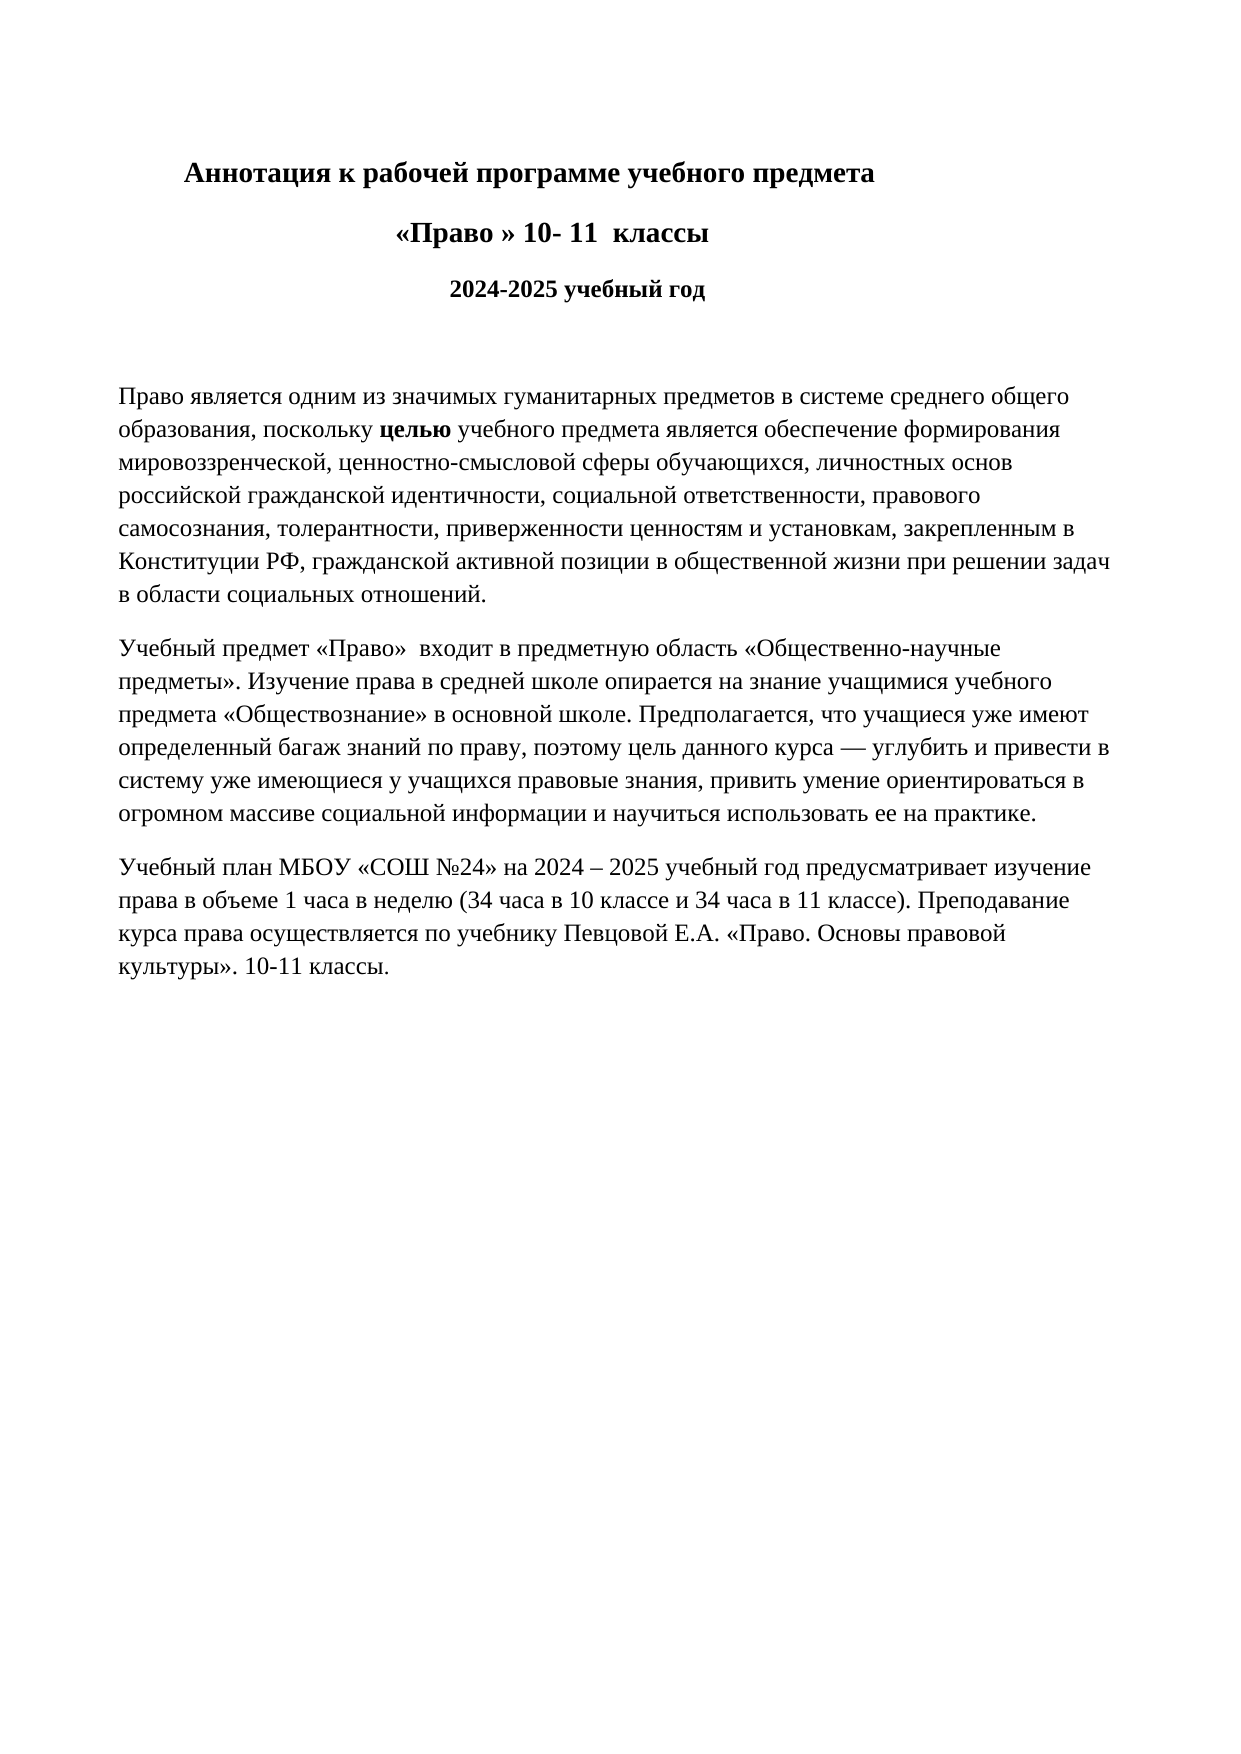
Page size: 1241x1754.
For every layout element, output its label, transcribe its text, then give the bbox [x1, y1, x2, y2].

text Право является одним из значимых гуманитарных предметов в системе среднего общего образования, поскольку целью учебного предмета является обеспечение формирования мировоззренческой, ценностно-смысловой сферы обучающихся, личностных основ российской гражданской идентичности, социальной ответственности, правового самосознания, толерантности, приверженности ценностям и установкам, закрепленным в Конституции РФ, гражданской активной позиции в общественной жизни при решении задач в области социальных отношений. [118, 381, 1122, 608]
text Учебный предмет «Право» входит в предметную область «Общественно-научные предметы». Изучение права в средней школе опирается на знание учащимися учебного предмета «Обществознание» в основной школе. Предполагается, что учащиеся уже имеют определенный багаж знаний по праву, поэтому цель данного курса — углубить и привести в систему уже имеющиеся у учащихся правовые знания, привить умение ориентироваться в огромном массиве социальной информации и научиться использовать ее на практике. [118, 633, 1122, 827]
text Учебный план МБОУ «СОШ №24» на 2024 – 2025 учебный год предусматривает изучение права в объеме 1 часа в неделю (34 часа в 10 классе и 34 часа в 11 классе). Преподавание курса права осуществляется по учебнику Певцовой Е.А. «Право. Основы правовой культуры». 10-11 классы. [118, 852, 1122, 980]
text «Право » 10- 11 классы [118, 215, 1122, 248]
text 2024-2025 учебный год [118, 274, 1122, 303]
text Аннотация к рабочей программе учебного предмета [118, 156, 1122, 189]
